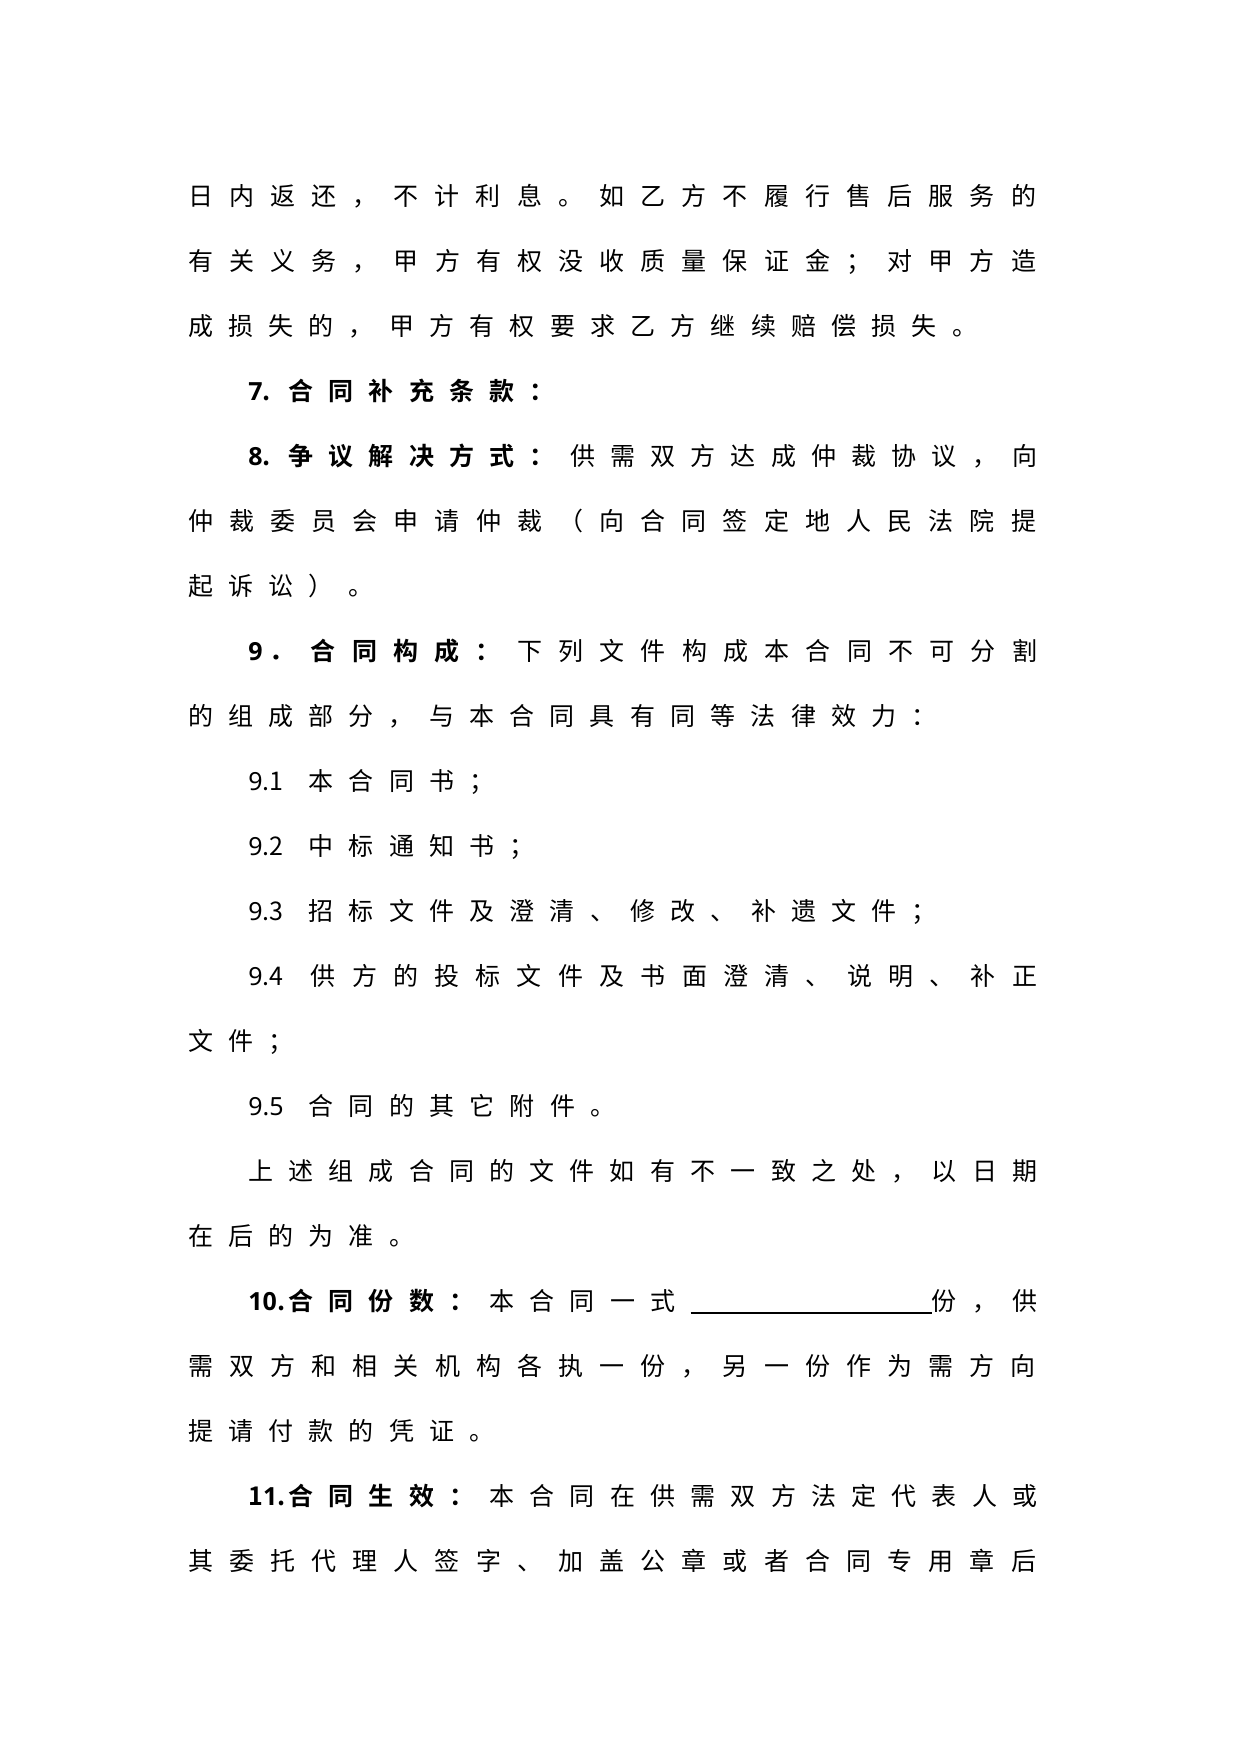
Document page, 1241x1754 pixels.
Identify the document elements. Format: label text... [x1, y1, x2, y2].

text 10.合同份数：本合同一式 份，供需双方和相关机构各执一份，另一份作为需方向 提请付款的凭证。 [188, 1267, 1052, 1462]
text 7.合同补充条款： [188, 357, 1052, 422]
text 上述组成合同的文件如有不一致之处，以日期在后的为准。 [188, 1137, 1052, 1267]
text 9.2 中标通知书； [188, 812, 1052, 877]
text 9.5 合同的其它附件。 [188, 1072, 1052, 1137]
text 9.1 本合同书； [188, 747, 1052, 812]
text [188, 1462, 1052, 1592]
text 9.4 供方的投标文件及书面澄清、说明、补正文件； [188, 942, 1052, 1072]
text 9.3 招标文件及澄清、修改、补遗文件； [188, 877, 1052, 942]
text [188, 162, 1052, 357]
text 8.争议解决方式：供需双方达成仲裁协议，向仲裁委员会申请仲裁（向合同签定地人民法院提起诉讼）。 [188, 422, 1052, 617]
text 9．合同构成：下列文件构成本合同不可分割的组成部分，与本合同具有同等法律效力： [188, 617, 1052, 747]
